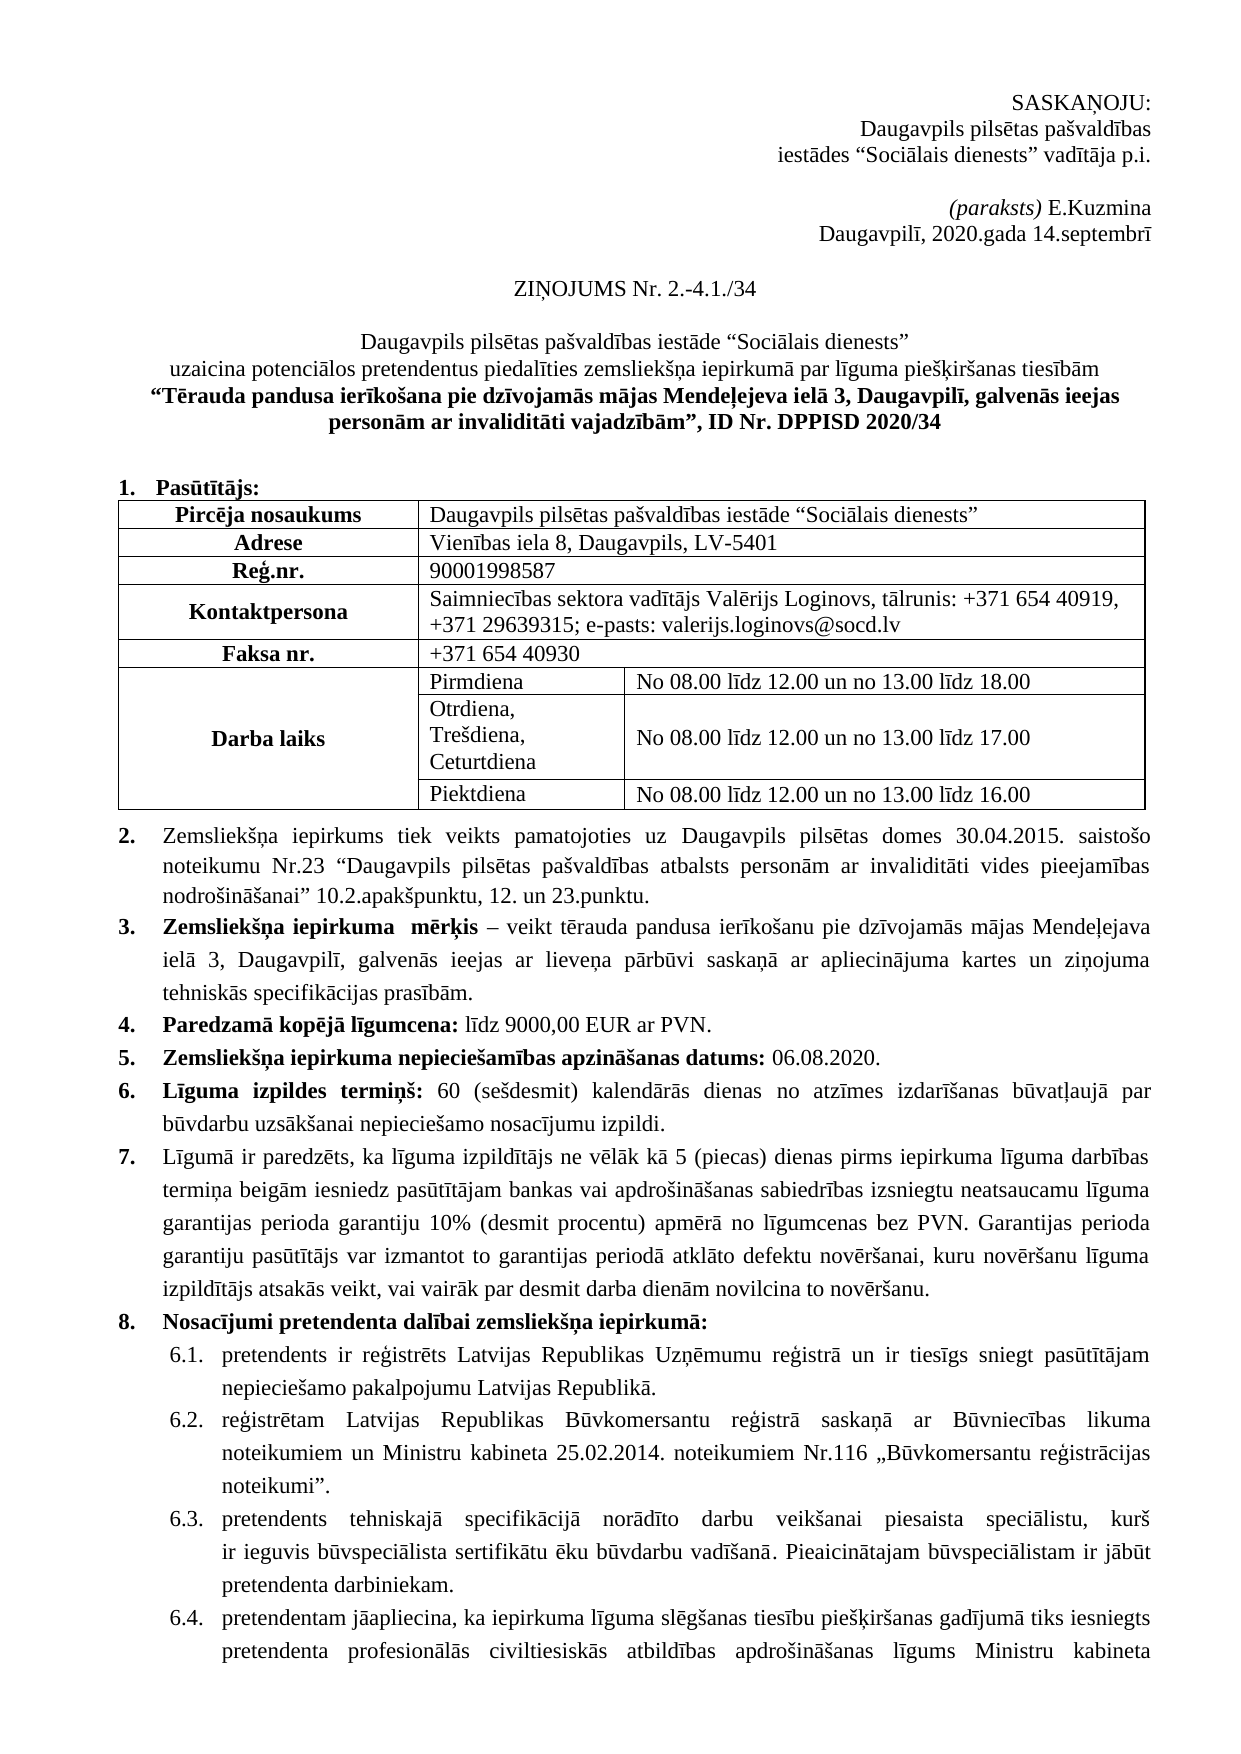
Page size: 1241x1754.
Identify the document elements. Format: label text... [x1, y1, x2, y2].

list Nosacījumi pretendenta dalībai zemsliekšņa iepirkumā: [118, 1308, 1152, 1334]
table_cell Faksa nr. [119, 640, 418, 667]
text “Tērauda pandusa ierīkošana pie dzīvojamās mājas Mendeļejeva ielā 3, Daugavpilī, galvenās ieejas personām ar invaliditāti vajadzībām”, ID Nr. DPPISD 2020/34 [118, 382, 1152, 435]
text Daugavpils pilsētas pašvaldības [118, 115, 1151, 141]
table_cell Otrdiena, Trešdiena, Ceturtdiena [419, 695, 624, 779]
list Zemsliekšņa iepirkuma nepieciešamības apzināšanas datums: 06.08.2020. [118, 1044, 1152, 1071]
table_cell No 08.00 līdz 12.00 un no 13.00 līdz 17.00 [625, 695, 1144, 779]
table_cell Darba laiks [119, 668, 418, 809]
list Zemsliekšņa iepirkuma mērķis – veikt tērauda pandusa ierīkošanu pie dzīvojamās mājas Mendeļejava ielā 3, Daugavpilī, galvenās ieejas ar lieveņa pārbūvi saskaņā ar apliecinājuma kartes un ziņojuma tehniskās specifikācijas prasībām. [118, 913, 1152, 1005]
table_cell Reģ.nr. [119, 557, 418, 584]
text (paraksts) E.Kuzmina [118, 194, 1151, 220]
table_cell Saimniecības sektora vadītājs Valērijs Loginovs, tālrunis: +371 654 40919, +371 29639315; e-pasts: valerijs.loginovs@socd.lv [419, 585, 1144, 638]
text SASKAŅOJU: [118, 89, 1151, 115]
text ZIŅOJUMS Nr. 2.-4.1./34 [118, 276, 1152, 302]
table_cell +371 654 40930 [419, 640, 1144, 667]
table_cell Piektdiena [419, 780, 624, 809]
table_cell Pirmdiena [419, 668, 624, 694]
table_cell Adrese [119, 529, 418, 556]
list pretendents ir reģistrēts Latvijas Republikas Uzņēmumu reģistrā un ir tiesīgs sniegt pasūtītājam nepieciešamo pakalpojumu Latvijas Republikā. [169, 1341, 1152, 1400]
table_cell No 08.00 līdz 12.00 un no 13.00 līdz 16.00 [625, 780, 1144, 809]
list Zemsliekšņa iepirkums tiek veikts pamatojoties uz Daugavpils pilsētas domes 30.04.2015. saistošo noteikumu Nr.23 “Daugavpils pilsētas pašvaldības atbalsts personām ar invaliditāti vides pieejamības nodrošināšanai” 10.2.apakšpunktu, 12. un 23.punktu. [118, 822, 1152, 909]
table_cell 90001998587 [419, 557, 1144, 584]
list pretendents tehniskajā specifikācijā norādīto darbu veikšanai piesaista speciālistu, kurš ir ieguvis būvspeciālista sertifikātu ēku būvdarbu vadīšanā. Pieaicinātajam būvspeciālistam ir jābūt pretendenta darbiniekam. [169, 1505, 1152, 1597]
subtitle Pasūtītājs: [118, 473, 1152, 500]
table_cell Vienības iela 8, Daugavpils, LV-5401 [419, 529, 1144, 556]
table_header Pircēja nosaukums [119, 501, 418, 528]
list reģistrētam Latvijas Republikas Būvkomersantu reģistrā saskaņā ar Būvniecības likuma noteikumiem un Ministru kabineta 25.02.2014. noteikumiem Nr.116 „Būvkomersantu reģistrācijas noteikumi”. [169, 1407, 1152, 1499]
subtitle uzaicina potenciālos pretendentus piedalīties zemsliekšņa iepirkumā par līguma piešķiršanas tiesībām [118, 354, 1152, 381]
list Līguma izpildes termiņš: 60 (sešdesmit) kalendārās dienas no atzīmes izdarīšanas būvatļaujā par būvdarbu uzsākšanai nepieciešamo nosacījumu izpildi. [118, 1077, 1152, 1137]
subtitle Daugavpils pilsētas pašvaldības iestāde “Sociālais dienests” [118, 328, 1152, 354]
text iestādes “Sociālais dienests” vadītāja p.i. [118, 141, 1151, 168]
subtitle Daugavpilī, 2020.gada 14.septembrī [118, 220, 1151, 247]
table_header Daugavpils pilsētas pašvaldības iestāde “Sociālais dienests” [419, 501, 1144, 528]
list Līgumā ir paredzēts, ka līguma izpildītājs ne vēlāk kā 5 (piecas) dienas pirms iepirkuma līguma darbības termiņa beigām iesniedz pasūtītājam bankas vai apdrošināšanas sabiedrības izsniegtu neatsaucamu līguma garantijas perioda garantiju 10% (desmit procentu) apmērā no līgumcenas bez PVN. Garantijas perioda garantiju pasūtītājs var izmantot to garantijas periodā atklāto defektu novēršanai, kuru novēršanu līguma izpildītājs atsakās veikt, vai vairāk par desmit darba dienām novilcina to novēršanu. [118, 1143, 1152, 1301]
list Paredzamā kopējā līgumcena: līdz 9000,00 EUR ar PVN. [118, 1012, 1152, 1038]
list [169, 1604, 1152, 1663]
table_cell No 08.00 līdz 12.00 un no 13.00 līdz 18.00 [625, 668, 1144, 694]
table_cell Kontaktpersona [119, 585, 418, 638]
